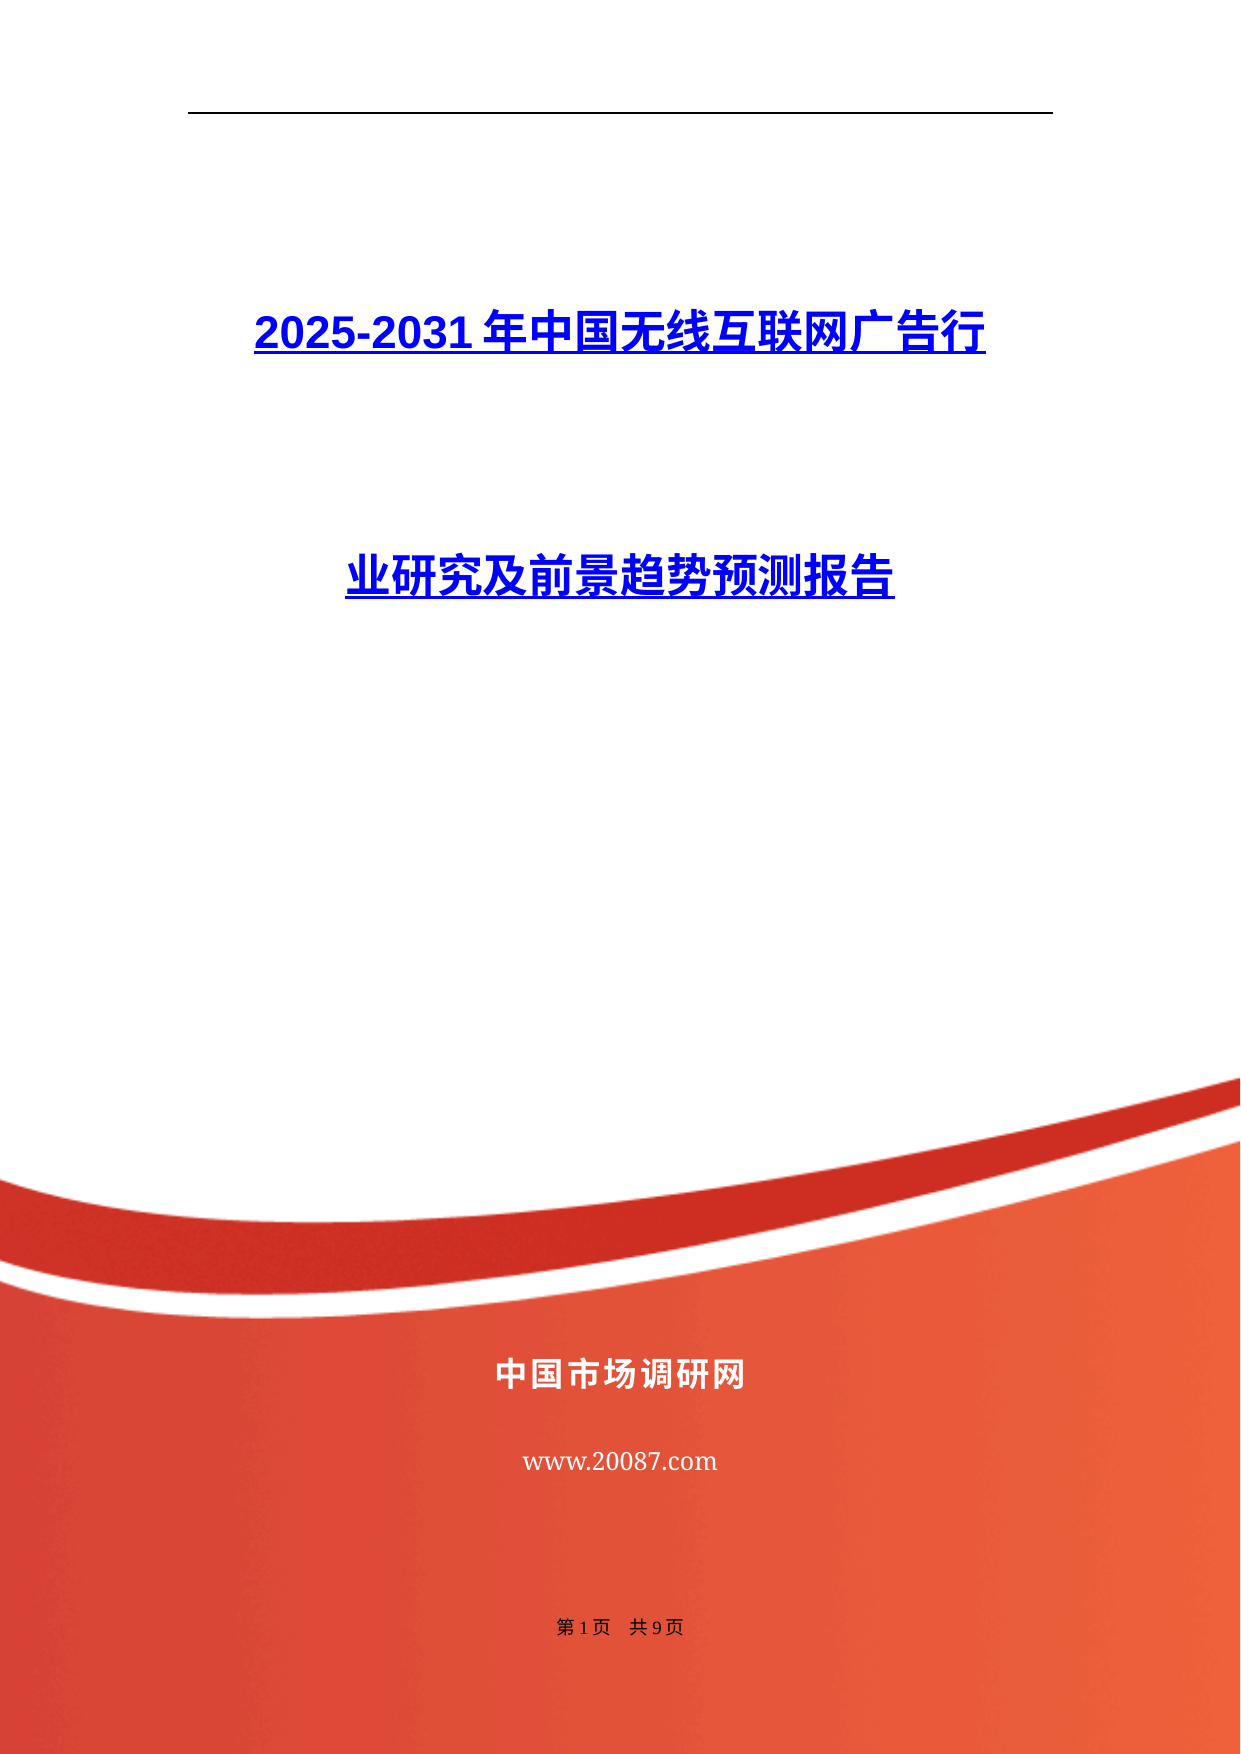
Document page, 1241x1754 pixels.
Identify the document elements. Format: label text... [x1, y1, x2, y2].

text www.20087.com [187, 1428, 1053, 1493]
table_header 2025-2031年中国无线互联网广告行业研究及前景趋势预测报告 [188, 207, 1053, 773]
picture [0, 1006, 1241, 1754]
subtitle 中国市场调研网 [187, 1339, 1053, 1404]
